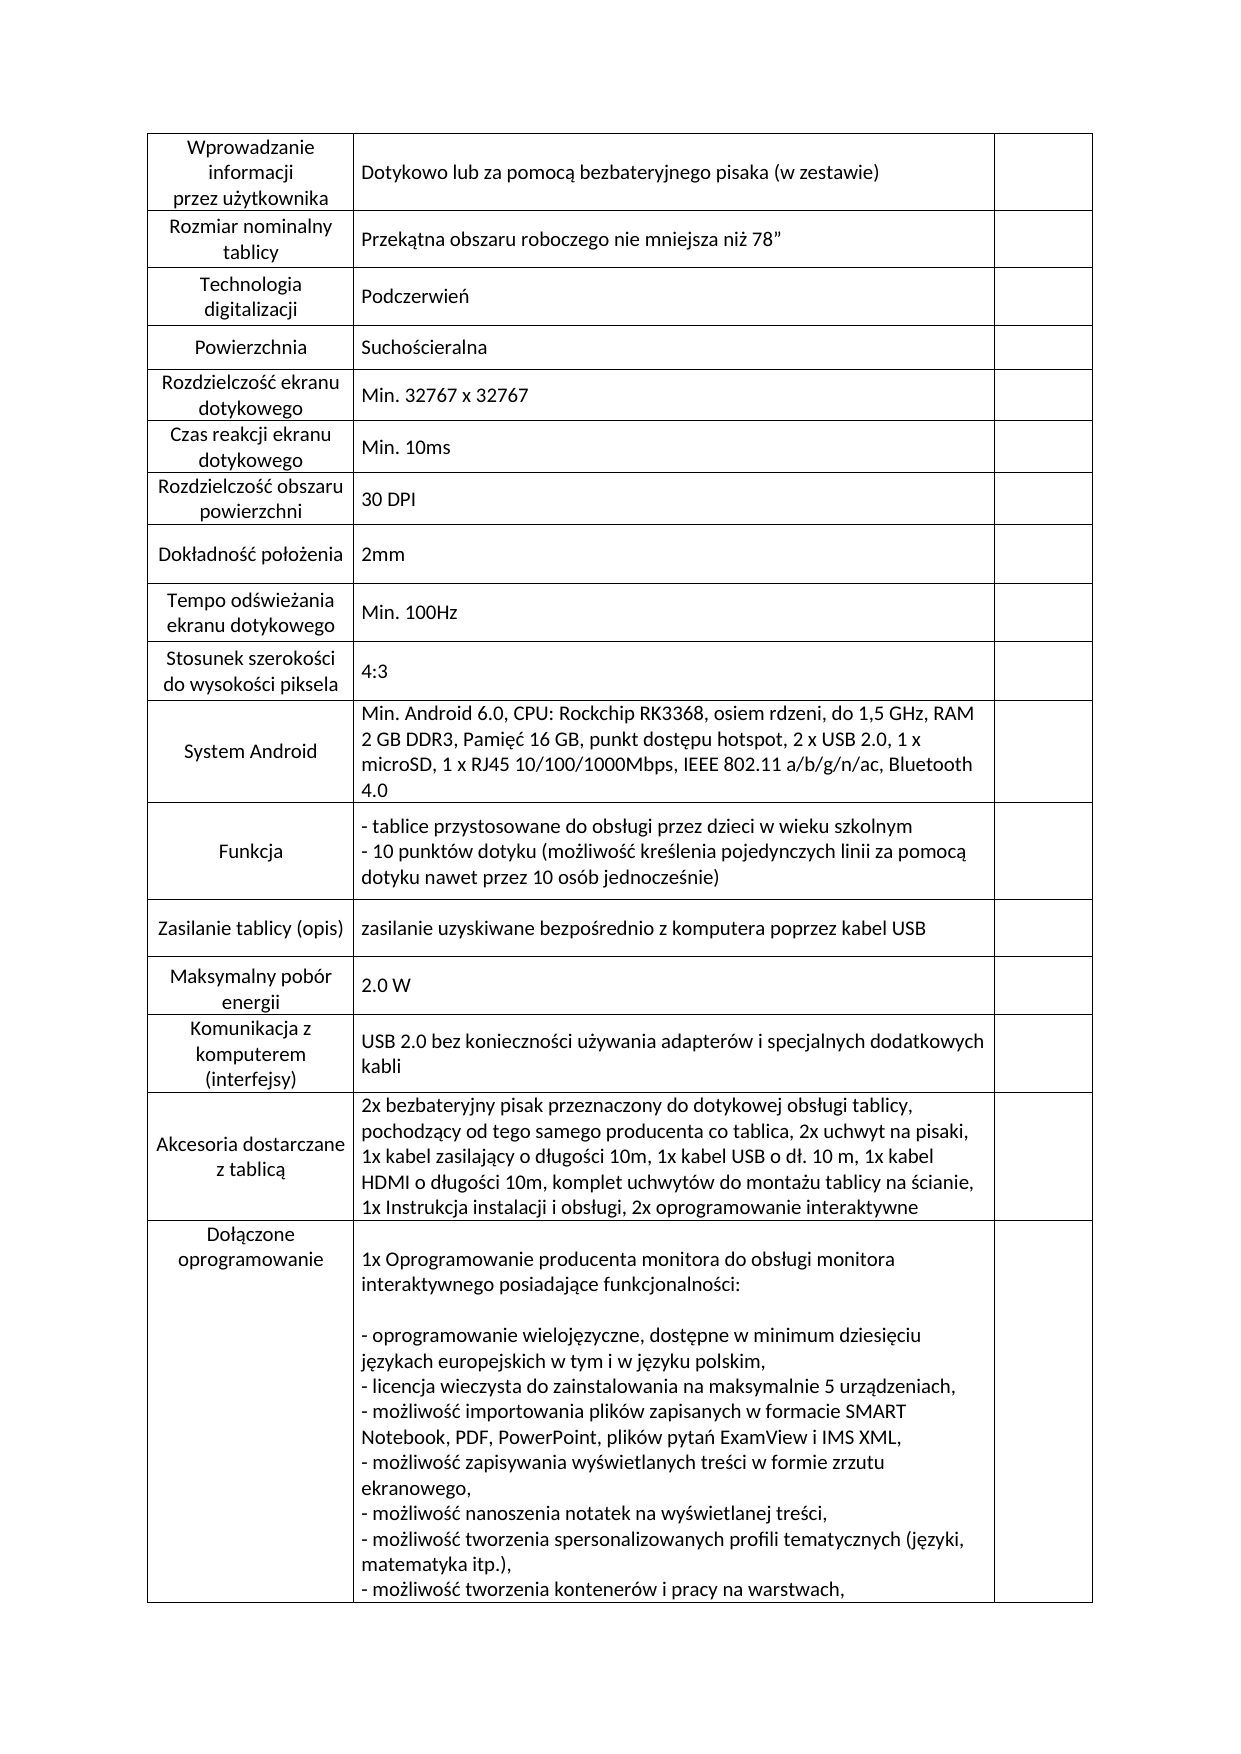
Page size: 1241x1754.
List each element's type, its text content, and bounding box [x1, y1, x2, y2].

table_cell [995, 642, 1092, 699]
table_cell [995, 421, 1092, 472]
table_cell [995, 211, 1092, 267]
table_cell Stosunek szerokości do wysokości piksela [148, 642, 353, 699]
table_cell USB 2.0 bez konieczności używania adapterów i specjalnych dodatkowych kabli [354, 1015, 994, 1092]
table_cell Akcesoria dostarczane z tablicą [148, 1093, 353, 1220]
table_cell [995, 957, 1092, 1014]
table_cell Maksymalny pobór energii [148, 957, 353, 1014]
table_cell [995, 370, 1092, 420]
table_cell 2mm [354, 525, 994, 583]
table_cell [995, 1221, 1092, 1602]
table_cell Dokładność położenia [148, 525, 353, 583]
table_cell Min. 100Hz [354, 584, 994, 641]
table_cell [995, 803, 1092, 899]
table_cell Dotykowo lub za pomocą bezbateryjnego pisaka (w zestawie) [354, 134, 994, 210]
table_cell [995, 525, 1092, 583]
table_cell Rozmiar nominalny tablicy [148, 211, 353, 267]
table_cell [995, 1015, 1092, 1092]
table_cell [995, 1093, 1092, 1220]
table_cell [995, 701, 1092, 802]
table_cell Technologia digitalizacji [148, 268, 353, 325]
table_cell Min. 32767 x 32767 [354, 370, 994, 420]
table_cell 2x bezbateryjny pisak przeznaczony do dotykowej obsługi tablicy, pochodzący od tego samego producenta co tablica, 2x uchwyt na pisaki, 1x kabel zasilający o długości 10m, 1x kabel USB o dł. 10 m, 1x kabel HDMI o długości 10m, komplet uchwytów do montażu tablicy na ścianie, 1x Instrukcja instalacji i obsługi, 2x oprogramowanie interaktywne [354, 1093, 994, 1220]
table_cell zasilanie uzyskiwane bezpośrednio z komputera poprzez kabel USB [354, 900, 994, 956]
table_cell 4:3 [354, 642, 994, 699]
table_cell Podczerwień [354, 268, 994, 325]
table_cell [995, 900, 1092, 956]
table_cell Rozdzielczość ekranu dotykowego [148, 370, 353, 420]
table_cell [995, 134, 1092, 210]
table_cell [995, 473, 1092, 524]
table_cell [995, 326, 1092, 368]
table_cell Zasilanie tablicy (opis) [148, 900, 353, 956]
table_cell 30 DPI [354, 473, 994, 524]
table_cell Wprowadzanie informacji przez użytkownika [148, 134, 353, 210]
table_cell Tempo odświeżania ekranu dotykowego [148, 584, 353, 641]
table_cell Suchościeralna [354, 326, 994, 368]
table_cell Rozdzielczość obszaru powierzchni [148, 473, 353, 524]
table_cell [148, 1221, 353, 1602]
table_cell Powierzchnia [148, 326, 353, 368]
table_cell Przekątna obszaru roboczego nie mniejsza niż 78” [354, 211, 994, 267]
table_cell Czas reakcji ekranu dotykowego [148, 421, 353, 472]
table_cell Funkcja [148, 803, 353, 899]
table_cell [354, 1221, 994, 1602]
table_cell 2.0 W [354, 957, 994, 1014]
table_cell [995, 268, 1092, 325]
table_cell System Android [148, 701, 353, 802]
table_cell Komunikacja z komputerem (interfejsy) [148, 1015, 353, 1092]
table_cell Min. Android 6.0, CPU: Rockchip RK3368, osiem rdzeni, do 1,5 GHz, RAM 2 GB DDR3, Pamięć 16 GB, punkt dostępu hotspot, 2 x USB 2.0, 1 x microSD, 1 x RJ45 10/100/1000Mbps, IEEE 802.11 a/b/g/n/ac, Bluetooth 4.0 [354, 701, 994, 802]
table_cell [995, 584, 1092, 641]
table_cell - tablice przystosowane do obsługi przez dzieci w wieku szkolnym - 10 punktów dotyku (możliwość kreślenia pojedynczych linii za pomocą dotyku nawet przez 10 osób jednocześnie) [354, 803, 994, 899]
table_cell Min. 10ms [354, 421, 994, 472]
